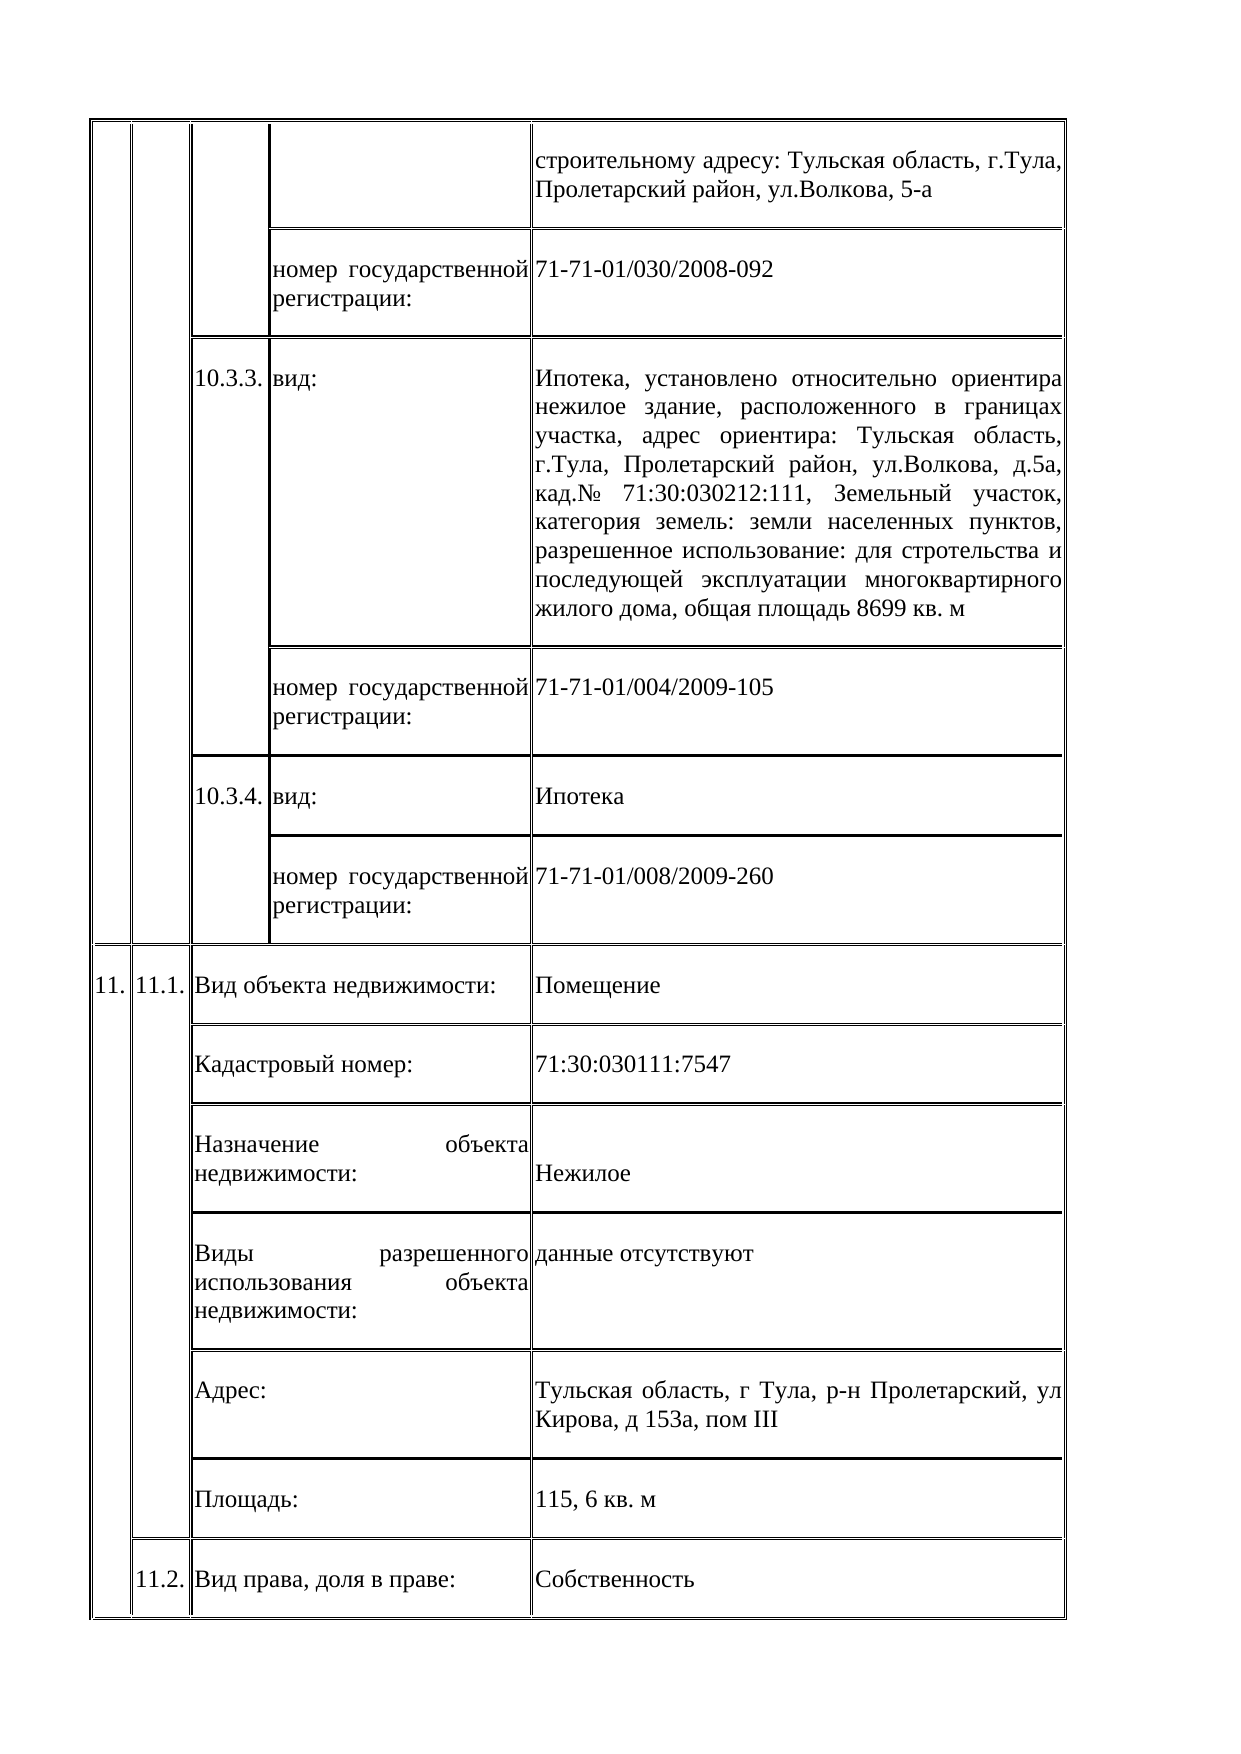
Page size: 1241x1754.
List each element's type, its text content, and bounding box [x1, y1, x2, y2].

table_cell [532, 122, 1064, 227]
table_cell 10.3.3. [193, 339, 268, 754]
table_cell Вид объекта недвижимости: [193, 946, 530, 1022]
table_cell 71-71-01/030/2008-092 [532, 227, 1065, 335]
table_cell Назначение объекта недвижимости: [193, 1106, 530, 1211]
table_cell 10.3.2. [191, 122, 269, 335]
table_cell 71:30:030111:7547 [533, 1023, 1064, 1102]
table_cell Ипотека, установлено относительно ориентира нежилое здание, расположенного в границах участка, адрес ориентира: Тульская область, г.Тула, Пролетарский район, ул.Волкова, д.5а, кад.№ 71:30:030212:111, Земельный участок, категория земель: земли населенных пунктов, разрешенное использование: для стротельства и последующей эксплуатации многоквартирного жилого дома, общая площадь 8699 кв. м [533, 335, 1064, 645]
table_cell Помещение [533, 943, 1064, 1022]
table_cell 115, 6 кв. м [533, 1457, 1064, 1537]
table_cell номер государственной регистрации: [271, 837, 530, 942]
table_cell данные отсутствуют [533, 1211, 1064, 1348]
table_cell Виды разрешенного использования объекта недвижимости: [193, 1214, 530, 1348]
table_cell Собственность [532, 1537, 1065, 1617]
table_cell 10.3.4. [193, 757, 268, 942]
table_cell Тульская область, г Тула, р-н Пролетарский, ул Кирова, д 153а, пом III [533, 1348, 1064, 1457]
table_cell Вид права, доля в праве: [191, 1540, 532, 1617]
table_cell 11.1. [133, 946, 189, 1537]
table_cell 71-71-01/004/2009-105 [533, 645, 1064, 754]
table_cell вид: [269, 122, 532, 227]
table_cell номер государственной регистрации: [271, 230, 530, 335]
table_cell Адрес: [193, 1352, 530, 1457]
table_cell Площадь: [193, 1460, 530, 1537]
table_cell Нежилое [533, 1102, 1064, 1211]
table_cell Кадастровый номер: [193, 1026, 530, 1102]
table_cell 71-71-01/008/2009-260 [533, 834, 1064, 942]
table_cell Ипотека [533, 754, 1064, 834]
table_cell вид: [271, 757, 530, 834]
table_cell 11.2. [132, 1537, 191, 1617]
table_cell номер государственной регистрации: [271, 649, 530, 754]
table_cell 11. [93, 943, 132, 1617]
table_cell вид: [271, 339, 530, 645]
